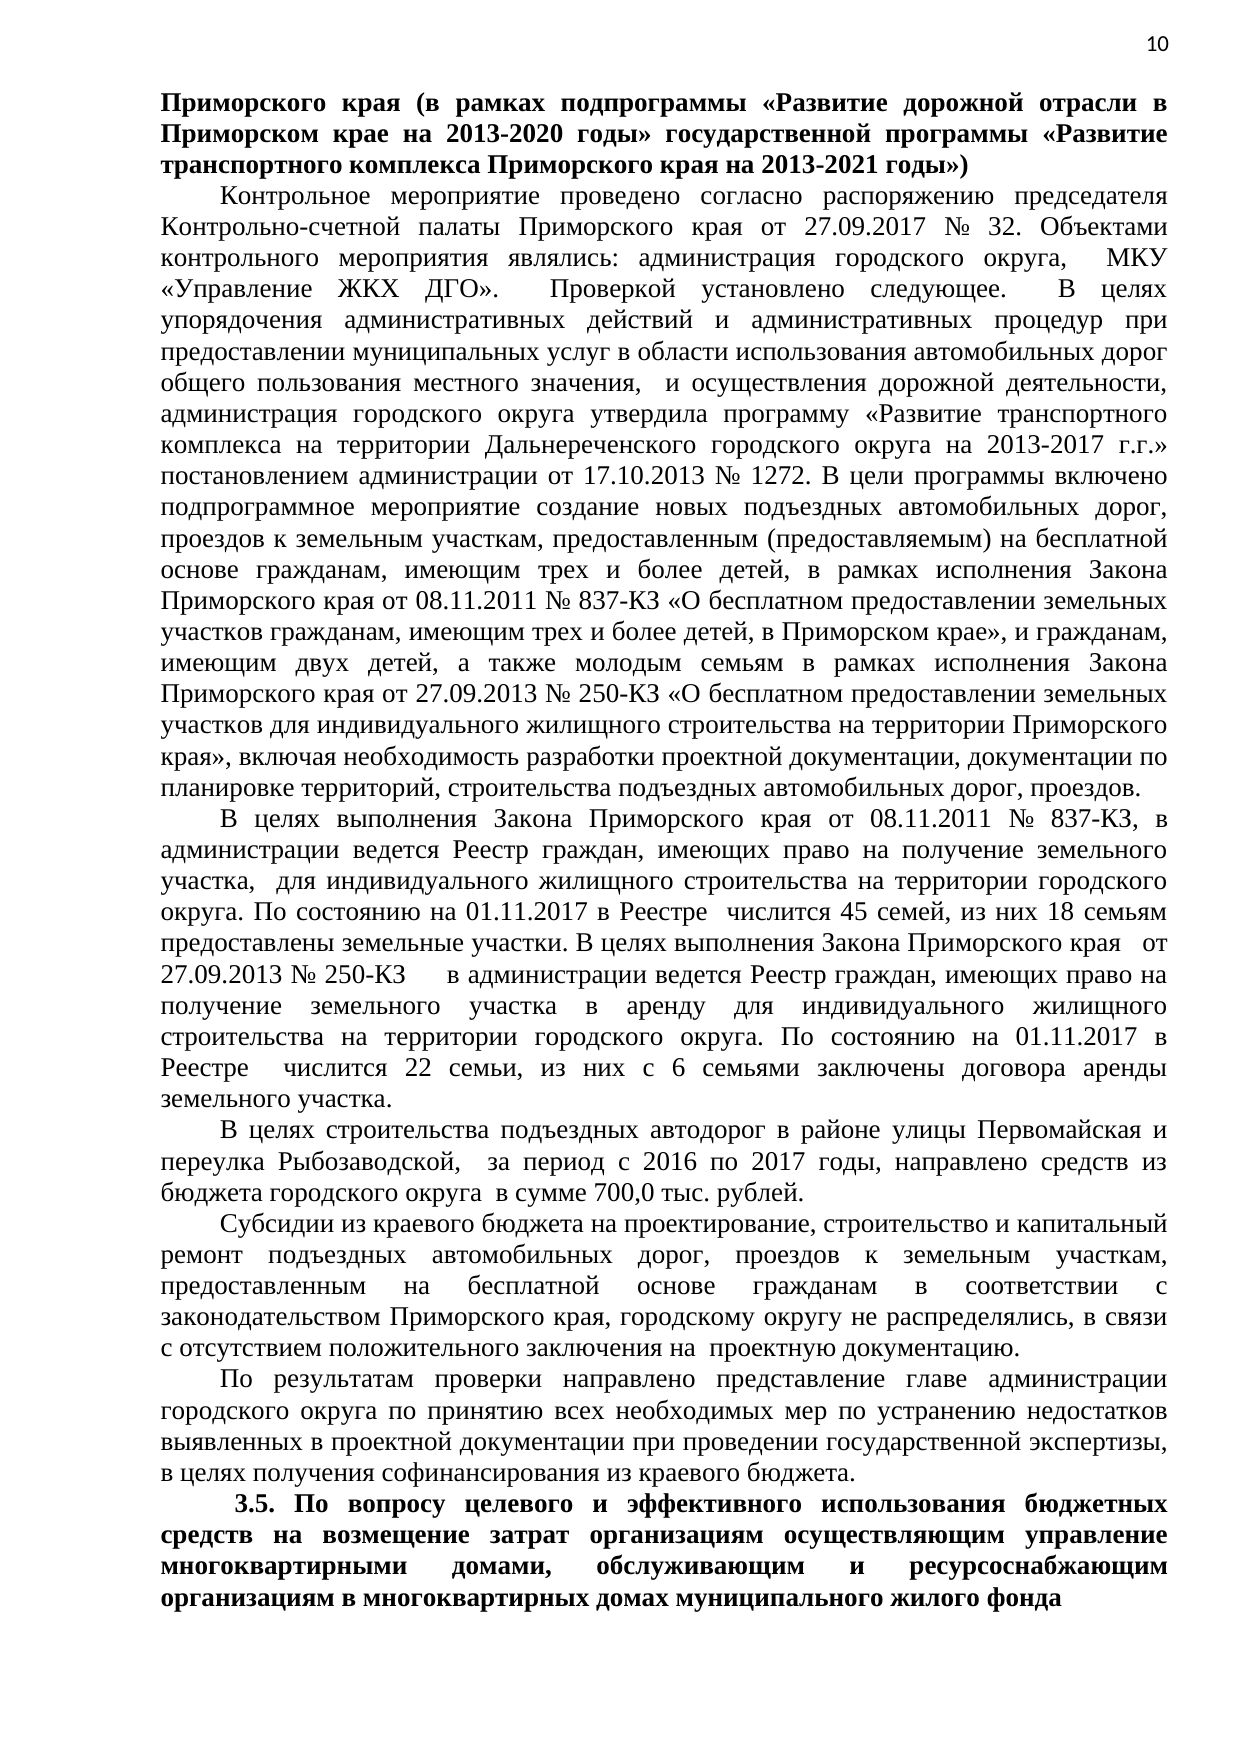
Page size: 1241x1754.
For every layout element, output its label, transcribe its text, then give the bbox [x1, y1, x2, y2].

text Субсидии из краевого бюджета на проектирование, строительство и капитальный ремонт подъездных автомобильных дорог, проездов к земельным участкам, предоставленным на бесплатной основе гражданам в соответствии с законодательством Приморского края, городскому округу не распределялись, в связи с отсутствием положительного заключения на проектную документацию. [160, 1207, 1169, 1363]
text По результатам проверки направлено представление главе администрации городского округа по принятию всех необходимых мер по устранению недостатков выявленных в проектной документации при проведении государственной экспертизы, в целях получения софинансирования из краевого бюджета. [160, 1363, 1169, 1487]
text Контрольное мероприятие проведено согласно распоряжению председателя Контрольно-счетной палаты Приморского края от 27.09.2017 № 32. Объектами контрольного мероприятия являлись: администрация городского округа, МКУ «Управление ЖКХ ДГО». Проверкой установлено следующее. В целях упорядочения административных действий и административных процедур при предоставлении муниципальных услуг в области использования автомобильных дорог общего пользования местного значения, и осуществления дорожной деятельности, администрация городского округа утвердила программу «Развитие транспортного комплекса на территории Дальнереченского городского округа на 2013-2017 г.г.» постановлением администрации от 17.10.2013 № 1272. В цели программы включено подпрограммное мероприятие создание новых подъездных автомобильных дорог, проездов к земельным участкам, предоставленным (предоставляемым) на бесплатной основе гражданам, имеющим трех и более детей, в рамках исполнения Закона Приморского края от 08.11.2011 № 837-КЗ «О бесплатном предоставлении земельных участков гражданам, имеющим трех и более детей, в Приморском крае», и гражданам, имеющим двух детей, а также молодым семьям в рамках исполнения Закона Приморского края от 27.09.2013 № 250-КЗ «О бесплатном предоставлении земельных участков для индивидуального жилищного строительства на территории Приморского края», включая необходимость разработки проектной документации, документации по планировке территорий, строительства подъездных автомобильных дорог, проездов. [160, 179, 1169, 802]
text В целях строительства подъездных автодорог в районе улицы Первомайская и переулка Рыбозаводской, за период с 2016 по 2017 годы, направлено средств из бюджета городского округа в сумме 700,0 тыс. рублей. [160, 1113, 1169, 1207]
text 3.5. По вопросу целевого и эффективного использования бюджетных средств на возмещение затрат организациям осуществляющим управление многоквартирными домами, обслуживающим и ресурсоснабжающим организациям в многоквартирных домах муниципального жилого фонда [160, 1487, 1169, 1612]
text В целях выполнения Закона Приморского края от 08.11.2011 № 837-КЗ, в администрации ведется Реестр граждан, имеющих право на получение земельного участка, для индивидуального жилищного строительства на территории городского округа. По состоянию на 01.11.2017 в Реестре числится 45 семей, из них 18 семьям предоставлены земельные участки. В целях выполнения Закона Приморского края от 27.09.2013 № 250-КЗ в администрации ведется Реестр граждан, имеющих право на получение земельного участка в аренду для индивидуального жилищного строительства на территории городского округа. По состоянию на 01.11.2017 в Реестре числится 22 семьи, из них с 6 семьями заключены договора аренды земельного участка. [160, 802, 1169, 1113]
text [160, 86, 1169, 179]
